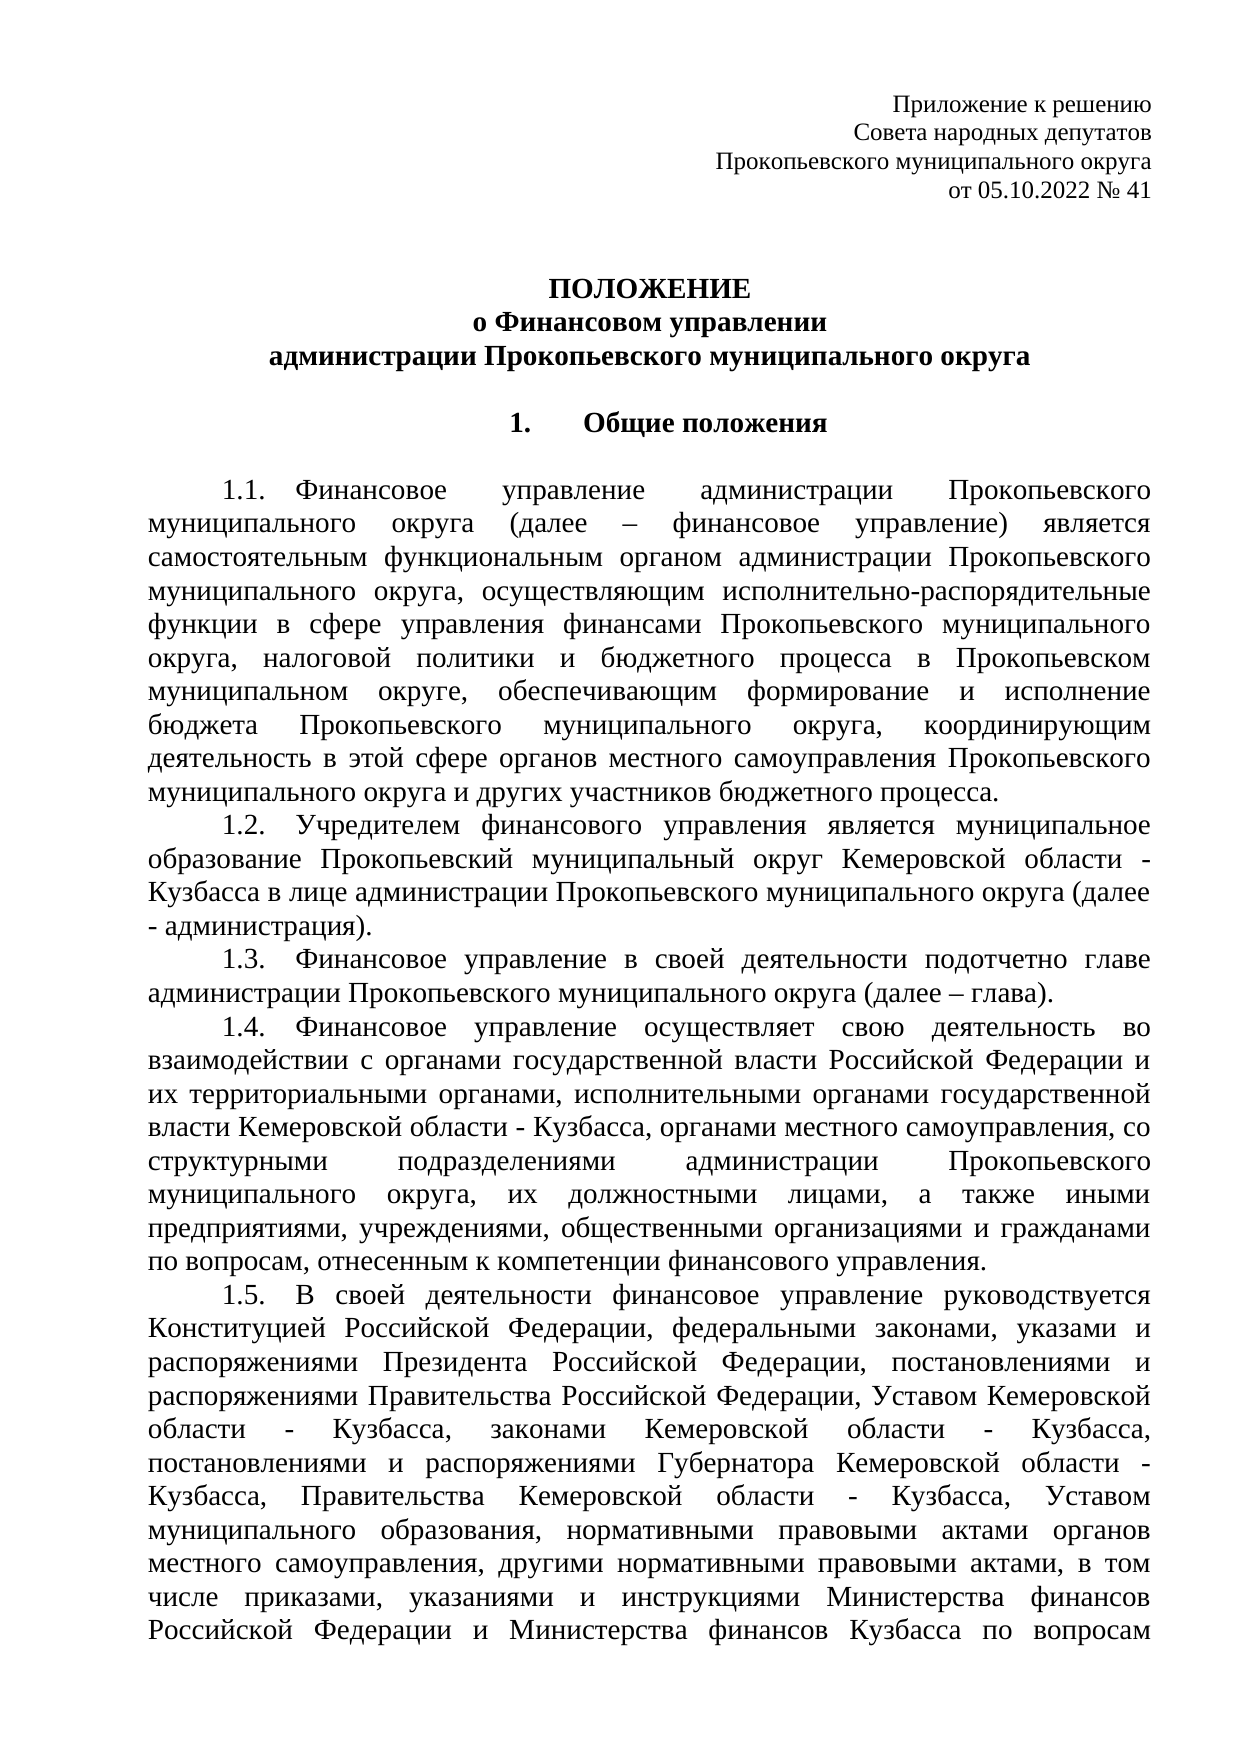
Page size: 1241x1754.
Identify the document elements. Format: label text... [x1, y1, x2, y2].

list Финансовое управление администрации Прокопьевского муниципального округа (далее – финансовое управление) является самостоятельным функциональным органом администрации Прокопьевского муниципального округа, осуществляющим исполнительно-распорядительные функции в сфере управления финансами Прокопьевского муниципального округа, налоговой политики и бюджетного процесса в Прокопьевском муниципальном округе, обеспечивающим формирование и исполнение бюджета Прокопьевского муниципального округа, координирующим деятельность в этой сфере органов местного самоуправления Прокопьевского муниципального округа и других участников бюджетного процесса. [148, 472, 1152, 807]
text Прокопьевского муниципального округа [148, 146, 1152, 175]
list Финансовое управление в своей деятельности подотчетно главе администрации Прокопьевского муниципального округа (далее – глава). [148, 942, 1152, 1009]
list Финансовое управление осуществляет свою деятельность во взаимодействии с органами государственной власти Российской Федерации и их территориальными органами, исполнительными органами государственной власти Кемеровской области - Кузбасса, органами местного самоуправления, со структурными подразделениями администрации Прокопьевского муниципального округа, их должностными лицами, а также иными предприятиями, учреждениями, общественными организациями и гражданами по вопросам, отнесенным к компетенции финансового управления. [148, 1009, 1152, 1277]
text от 05.10.2022 № 41 [148, 175, 1152, 204]
text ПОЛОЖЕНИЕ [148, 271, 1152, 304]
text администрации Прокопьевского муниципального округа [148, 338, 1152, 371]
list Учредителем финансового управления является муниципальное образование Прокопьевский муниципальный округ Кемеровской области - Кузбасса в лице администрации Прокопьевского муниципального округа (далее - администрация). [148, 807, 1152, 942]
text Приложение к решению [148, 89, 1152, 117]
text о Финансовом управлении [148, 304, 1152, 338]
text Совета народных депутатов [148, 117, 1152, 146]
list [148, 1277, 1152, 1646]
list Общие положения [185, 405, 1152, 438]
